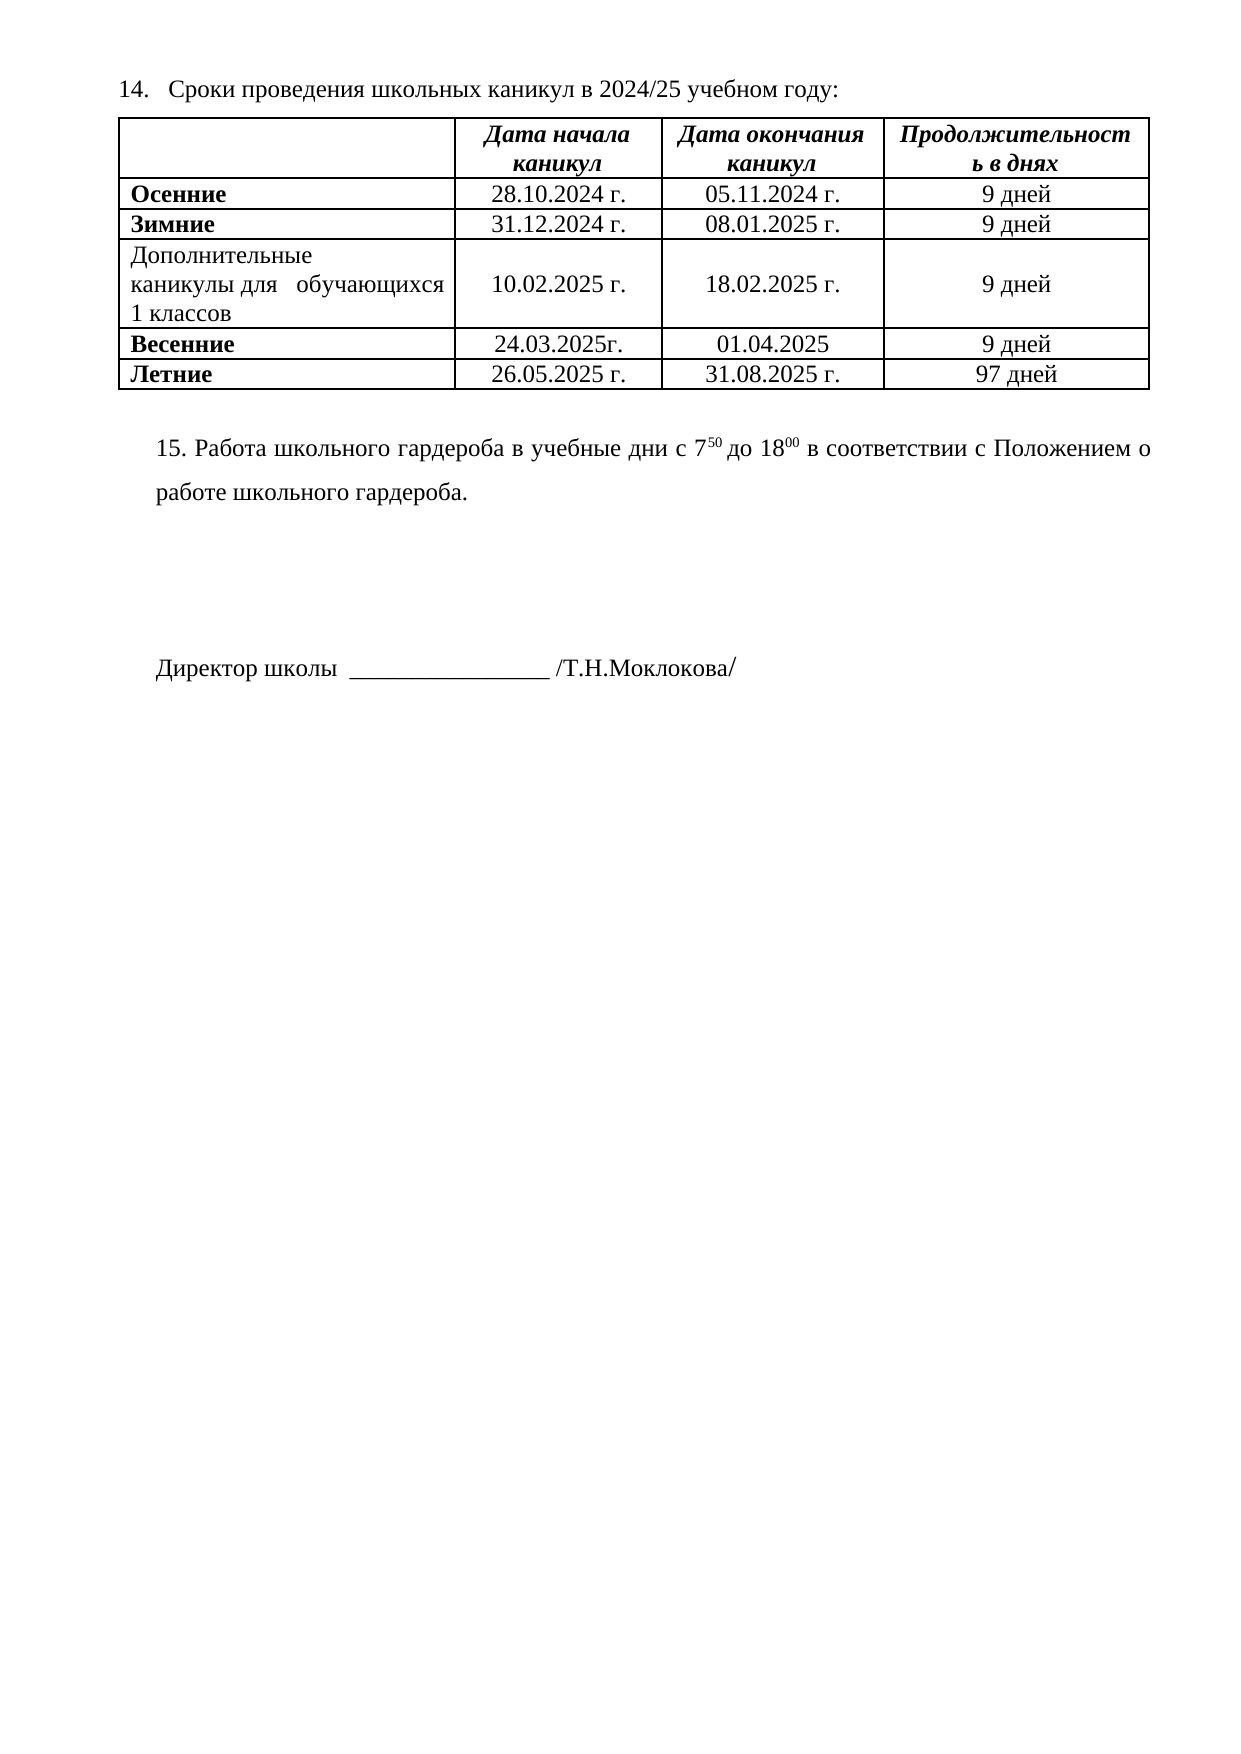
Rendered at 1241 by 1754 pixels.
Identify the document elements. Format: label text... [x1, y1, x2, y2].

text 14. Сроки проведения школьных каникул в 2024/25 учебном году: [118, 74, 1152, 103]
table_cell 9 дней [885, 240, 1148, 327]
table_cell 18.02.2025 г. [663, 240, 883, 327]
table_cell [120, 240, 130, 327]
table_cell 9 дней [885, 329, 1148, 357]
table_header [120, 119, 454, 177]
table_cell 10.02.2025 г. [456, 240, 661, 327]
table_cell Весенние [120, 329, 454, 357]
table_cell Дополнительные каникулы для обучающихся 1 классов [231, 240, 454, 327]
table_cell 05.11.2024 г. [663, 179, 883, 207]
table_cell 26.05.2025 г. [456, 360, 661, 388]
table_cell 08.01.2025 г. [663, 210, 883, 238]
table_cell 9 дней [885, 210, 1148, 238]
table_header Дата окончания каникул [663, 119, 883, 177]
table_cell 97 дней [885, 360, 1148, 388]
text Директор школы ________________ /Т.Н.Моклокова/ [156, 649, 1152, 683]
table_cell 31.08.2025 г. [663, 360, 883, 388]
table_cell Осенние [120, 179, 454, 207]
table_cell 01.04.2025 [663, 329, 883, 357]
table_header Дата начала каникул [456, 119, 661, 177]
table_cell 31.12.2024 г. [456, 210, 661, 238]
table_cell 9 дней [885, 179, 1148, 207]
table_cell 24.03.2025г. [456, 329, 661, 357]
table_cell 28.10.2024 г. [456, 179, 661, 207]
table_cell Летние [120, 360, 454, 388]
table_header Продолжительность в днях [885, 119, 1148, 177]
table_cell Зимние [120, 210, 454, 238]
text 15. Работа школьного гардероба в учебные дни с 750 до 1800 в соответствии с Положением о работе школьного гардероба. [156, 433, 1152, 505]
